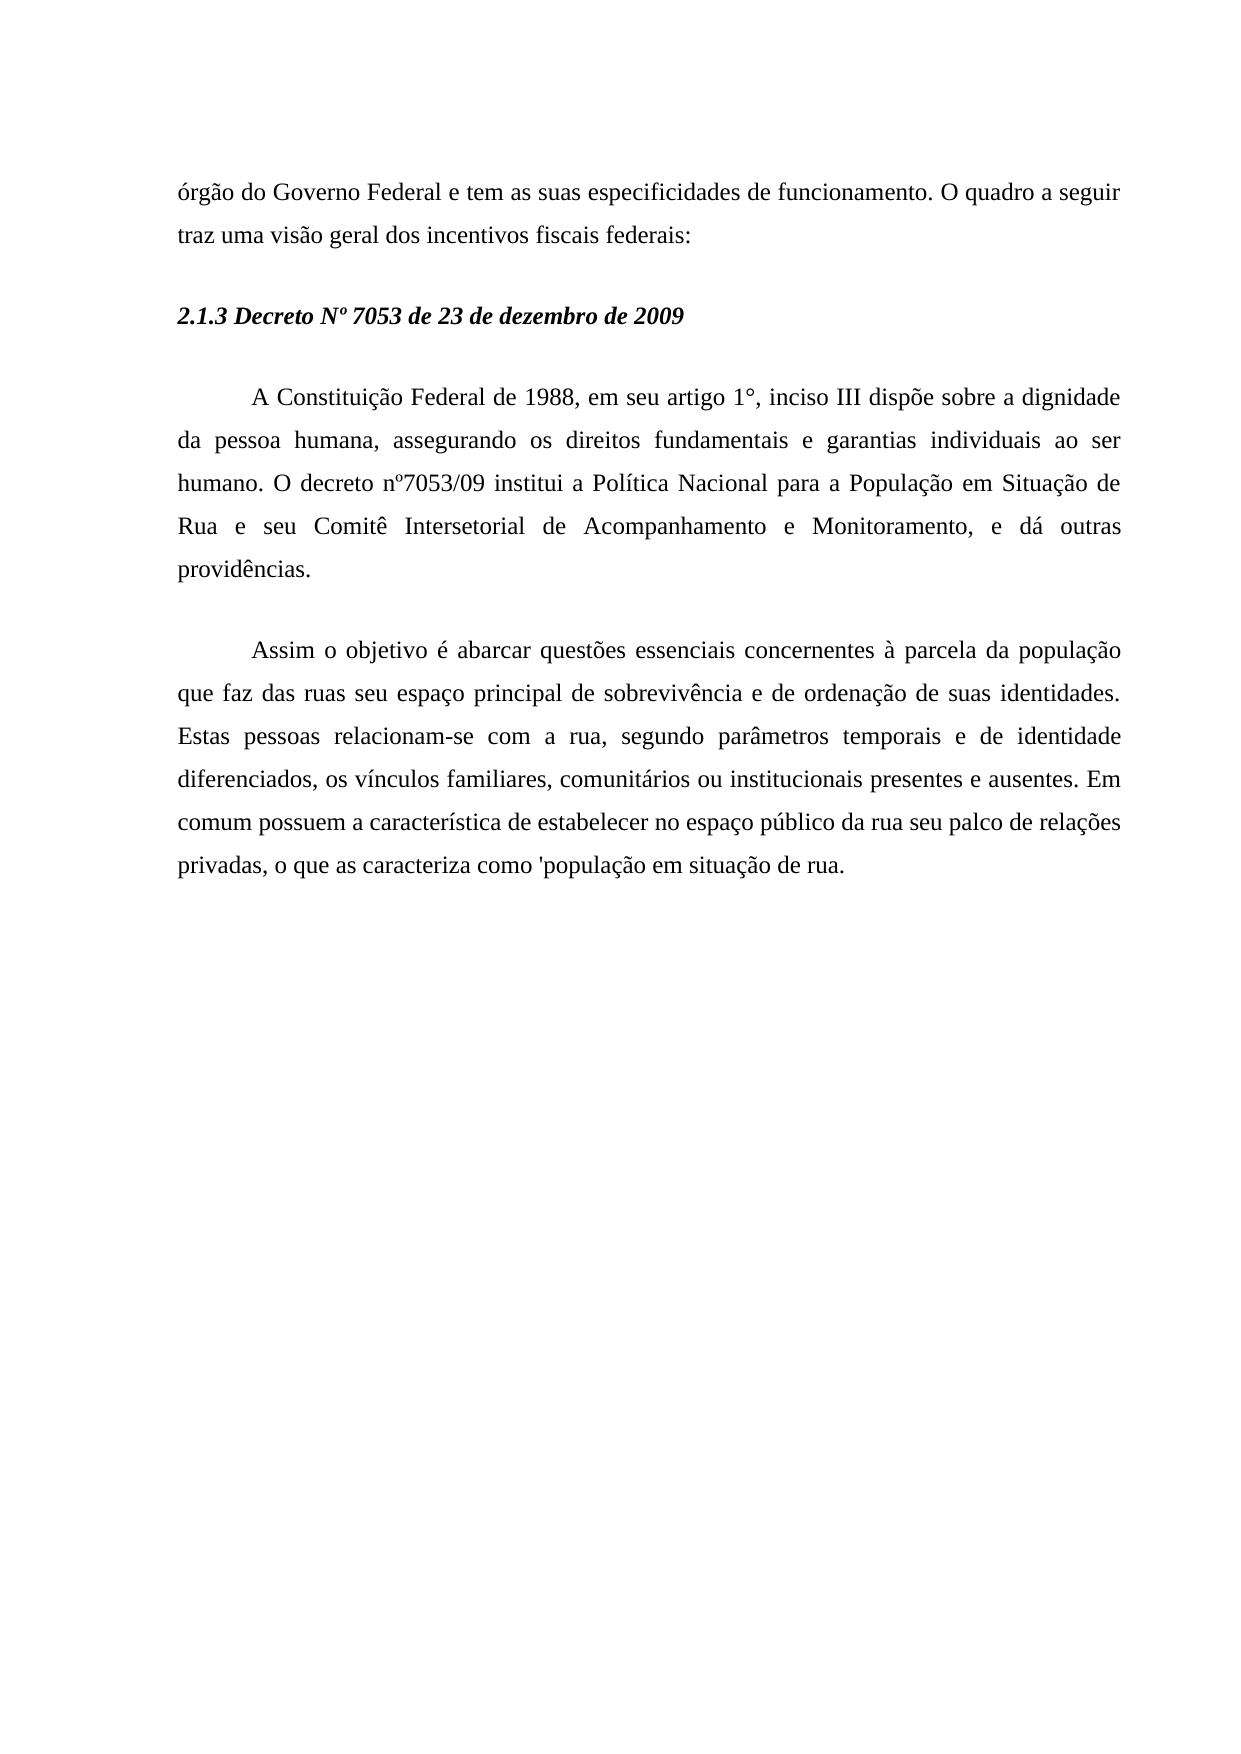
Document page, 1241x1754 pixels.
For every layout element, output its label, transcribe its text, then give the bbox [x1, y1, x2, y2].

text Assim o objetivo é abarcar questões essenciais concernentes à parcela da população que faz das ruas seu espaço principal de sobrevivência e de ordenação de suas identidades. Estas pessoas relacionam-se com a rua, segundo parâmetros temporais e de identidade diferenciados, os vínculos familiares, comunitários ou institucionais presentes e ausentes. Em comum possuem a característica de estabelecer no espaço público da rua seu palco de relações privadas, o que as caracteriza como 'população em situação de rua. [177, 635, 1122, 879]
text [177, 177, 1122, 249]
text 2.1.3 Decreto Nº 7053 de 23 de dezembro de 2009 [177, 301, 1122, 330]
text A Constituição Federal de 1988, em seu artigo 1°, inciso III dispõe sobre a dignidade da pessoa humana, assegurando os direitos fundamentais e garantias individuais ao ser humano. O decreto nº7053/09 institui a Política Nacional para a População em Situação de Rua e seu Comitê Intersetorial de Acompanhamento e Monitoramento, e dá outras providências. [177, 382, 1122, 583]
